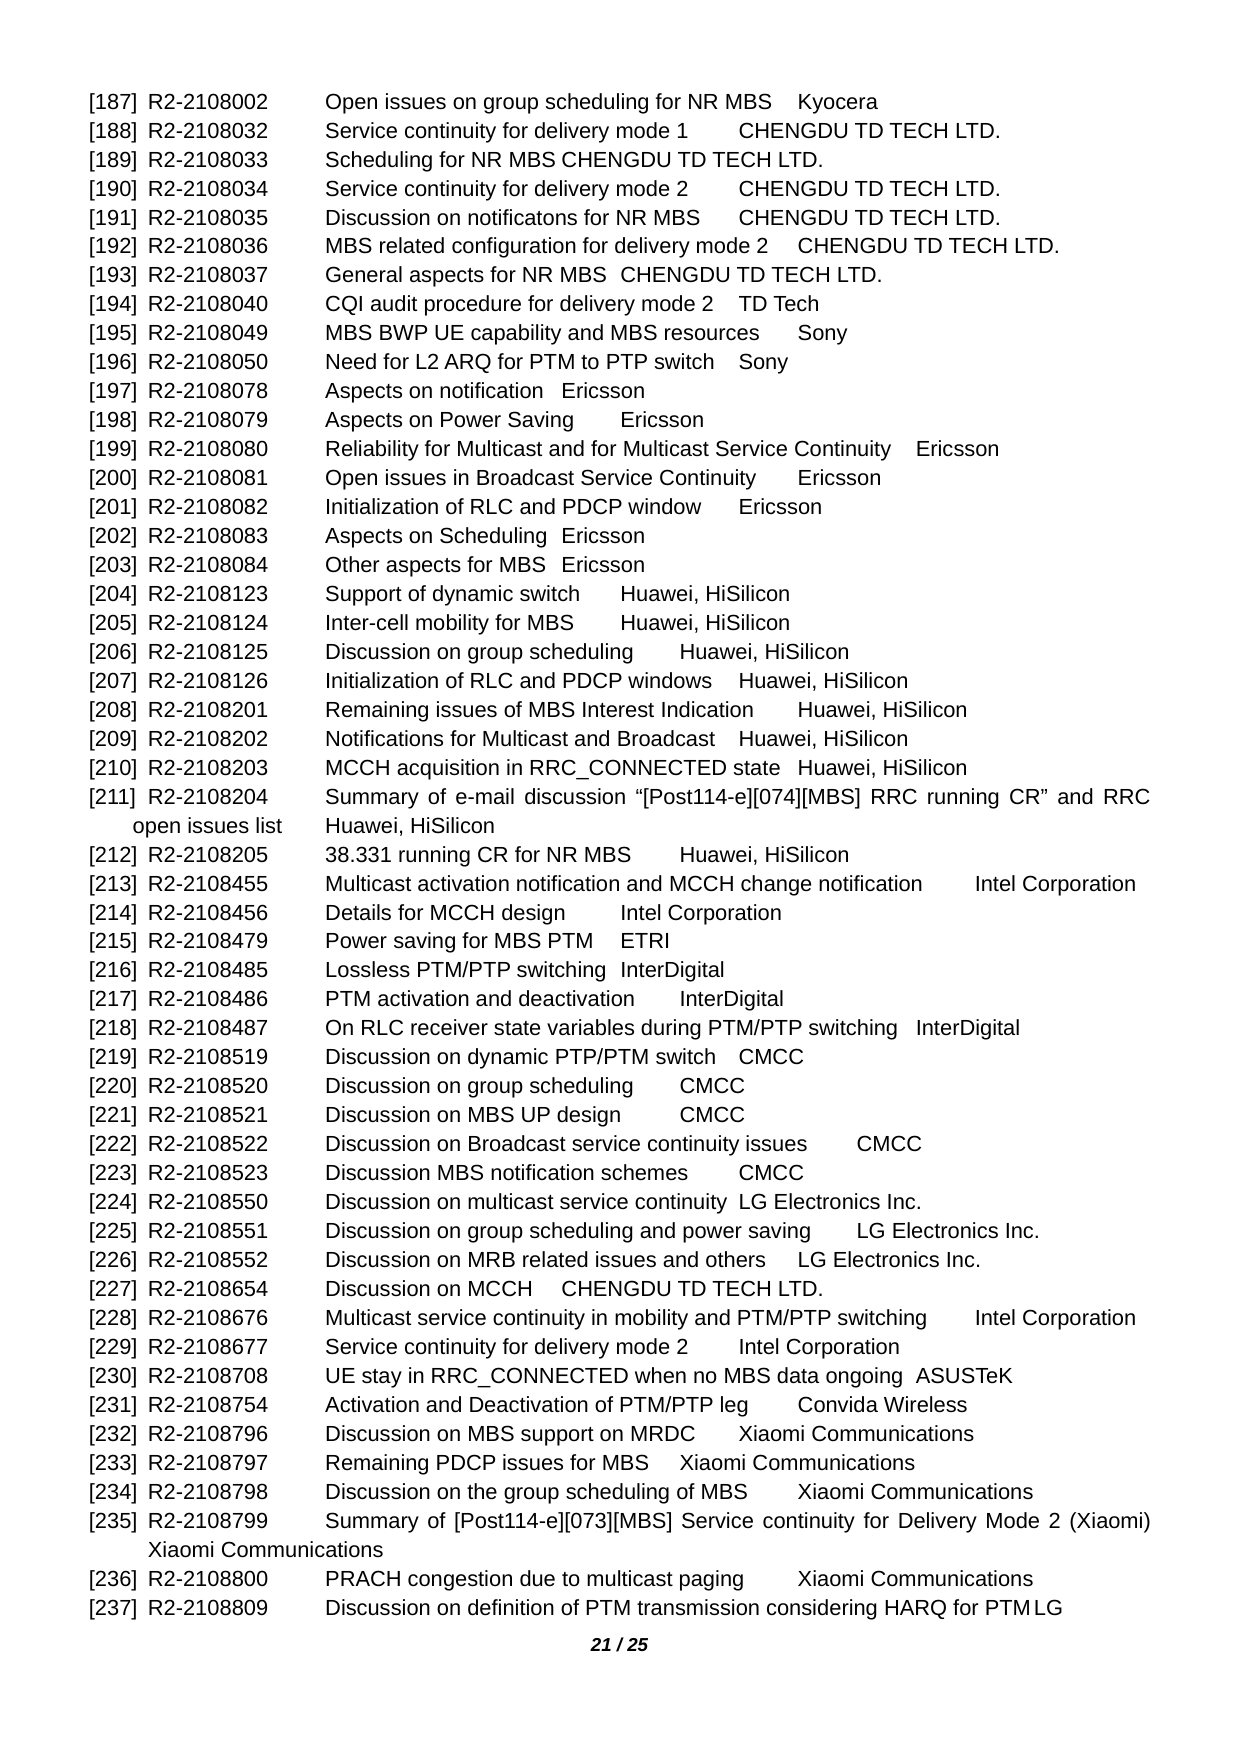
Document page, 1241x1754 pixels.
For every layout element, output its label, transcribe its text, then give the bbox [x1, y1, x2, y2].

list R2-2108487 On RLC receiver state variables during PTM/PTP switching InterDigital [89, 1015, 1152, 1041]
list R2-2108081 Open issues in Broadcast Service Continuity Ericsson [89, 465, 1152, 490]
list R2-2108201 Remaining issues of MBS Interest Indication Huawei, HiSilicon [89, 697, 1152, 722]
list R2-2108079 Aspects on Power Saving Ericsson [89, 407, 1152, 432]
list R2-2108522 Discussion on Broadcast service continuity issues CMCC [89, 1131, 1152, 1156]
list R2-2108799 Summary of [Post114-e][073][MBS] Service continuity for Delivery Mode 2 (Xiaomi) Xiaomi Communications [89, 1508, 1152, 1562]
list R2-2108521 Discussion on MBS UP design CMCC [89, 1102, 1152, 1127]
list R2-2108797 Remaining PDCP issues for MBS Xiaomi Communications [89, 1450, 1152, 1475]
list R2-2108033 Scheduling for NR MBS CHENGDU TD TECH LTD. [89, 147, 1152, 172]
list R2-2108203 MCCH acquisition in RRC_CONNECTED state Huawei, HiSilicon [89, 755, 1152, 780]
list R2-2108032 Service continuity for delivery mode 1 CHENGDU TD TECH LTD. [89, 118, 1152, 143]
list R2-2108002 Open issues on group scheduling for NR MBS Kyocera [89, 89, 1152, 114]
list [89, 1594, 1152, 1620]
list R2-2108037 General aspects for NR MBS CHENGDU TD TECH LTD. [89, 262, 1152, 288]
list R2-2108754 Activation and Deactivation of PTM/PTP leg Convida Wireless [89, 1392, 1152, 1417]
list R2-2108798 Discussion on the group scheduling of MBS Xiaomi Communications [89, 1479, 1152, 1504]
list R2-2108035 Discussion on notificatons for NR MBS CHENGDU TD TECH LTD. [89, 204, 1152, 230]
list R2-2108080 Reliability for Multicast and for Multicast Service Continuity Ericsson [89, 436, 1152, 461]
list R2-2108083 Aspects on Scheduling Ericsson [89, 523, 1152, 548]
list R2-2108084 Other aspects for MBS Ericsson [89, 552, 1152, 577]
list R2-2108205 38.331 running CR for NR MBS Huawei, HiSilicon [89, 842, 1152, 867]
list R2-2108523 Discussion MBS notification schemes CMCC [89, 1160, 1152, 1185]
list R2-2108796 Discussion on MBS support on MRDC Xiaomi Communications [89, 1421, 1152, 1446]
list R2-2108126 Initialization of RLC and PDCP windows Huawei, HiSilicon [89, 668, 1152, 693]
list R2-2108036 MBS related configuration for delivery mode 2 CHENGDU TD TECH LTD. [89, 233, 1152, 259]
list R2-2108124 Inter-cell mobility for MBS Huawei, HiSilicon [89, 610, 1152, 635]
list R2-2108125 Discussion on group scheduling Huawei, HiSilicon [89, 639, 1152, 664]
list R2-2108078 Aspects on notification Ericsson [89, 378, 1152, 403]
list R2-2108082 Initialization of RLC and PDCP window Ericsson [89, 494, 1152, 519]
list R2-2108677 Service continuity for delivery mode 2 Intel Corporation [89, 1334, 1152, 1359]
list R2-2108551 Discussion on group scheduling and power saving LG Electronics Inc. [89, 1218, 1152, 1243]
list R2-2108520 Discussion on group scheduling CMCC [89, 1073, 1152, 1098]
list R2-2108049 MBS BWP UE capability and MBS resources Sony [89, 320, 1152, 346]
list R2-2108519 Discussion on dynamic PTP/PTM switch CMCC [89, 1044, 1152, 1069]
list R2-2108034 Service continuity for delivery mode 2 CHENGDU TD TECH LTD. [89, 176, 1152, 201]
list R2-2108479 Power saving for MBS PTM ETRI [89, 928, 1152, 954]
list R2-2108676 Multicast service continuity in mobility and PTM/PTP switching Intel Corporation [89, 1305, 1152, 1330]
list R2-2108800 PRACH congestion due to multicast paging Xiaomi Communications [89, 1566, 1152, 1591]
list R2-2108552 Discussion on MRB related issues and others LG Electronics Inc. [89, 1247, 1152, 1272]
list R2-2108456 Details for MCCH design Intel Corporation [89, 899, 1152, 925]
list R2-2108485 Lossless PTM/PTP switching InterDigital [89, 957, 1152, 983]
list R2-2108123 Support of dynamic switch Huawei, HiSilicon [89, 581, 1152, 606]
list R2-2108708 UE stay in RRC_CONNECTED when no MBS data ongoing ASUSTeK [89, 1363, 1152, 1388]
list R2-2108455 Multicast activation notification and MCCH change notification Intel Corporation [89, 871, 1152, 896]
list R2-2108040 CQI audit procedure for delivery mode 2 TD Tech [89, 291, 1152, 317]
list R2-2108202 Notifications for Multicast and Broadcast Huawei, HiSilicon [89, 726, 1152, 751]
list R2-2108050 Need for L2 ARQ for PTM to PTP switch Sony [89, 349, 1152, 374]
list R2-2108204 Summary of e-mail discussion “[Post114-e][074][MBS] RRC running CR” and RRC open issues list Huawei, HiSilicon [89, 784, 1152, 838]
list R2-2108550 Discussion on multicast service continuity LG Electronics Inc. [89, 1189, 1152, 1214]
list R2-2108486 PTM activation and deactivation InterDigital [89, 986, 1152, 1012]
list R2-2108654 Discussion on MCCH CHENGDU TD TECH LTD. [89, 1276, 1152, 1301]
